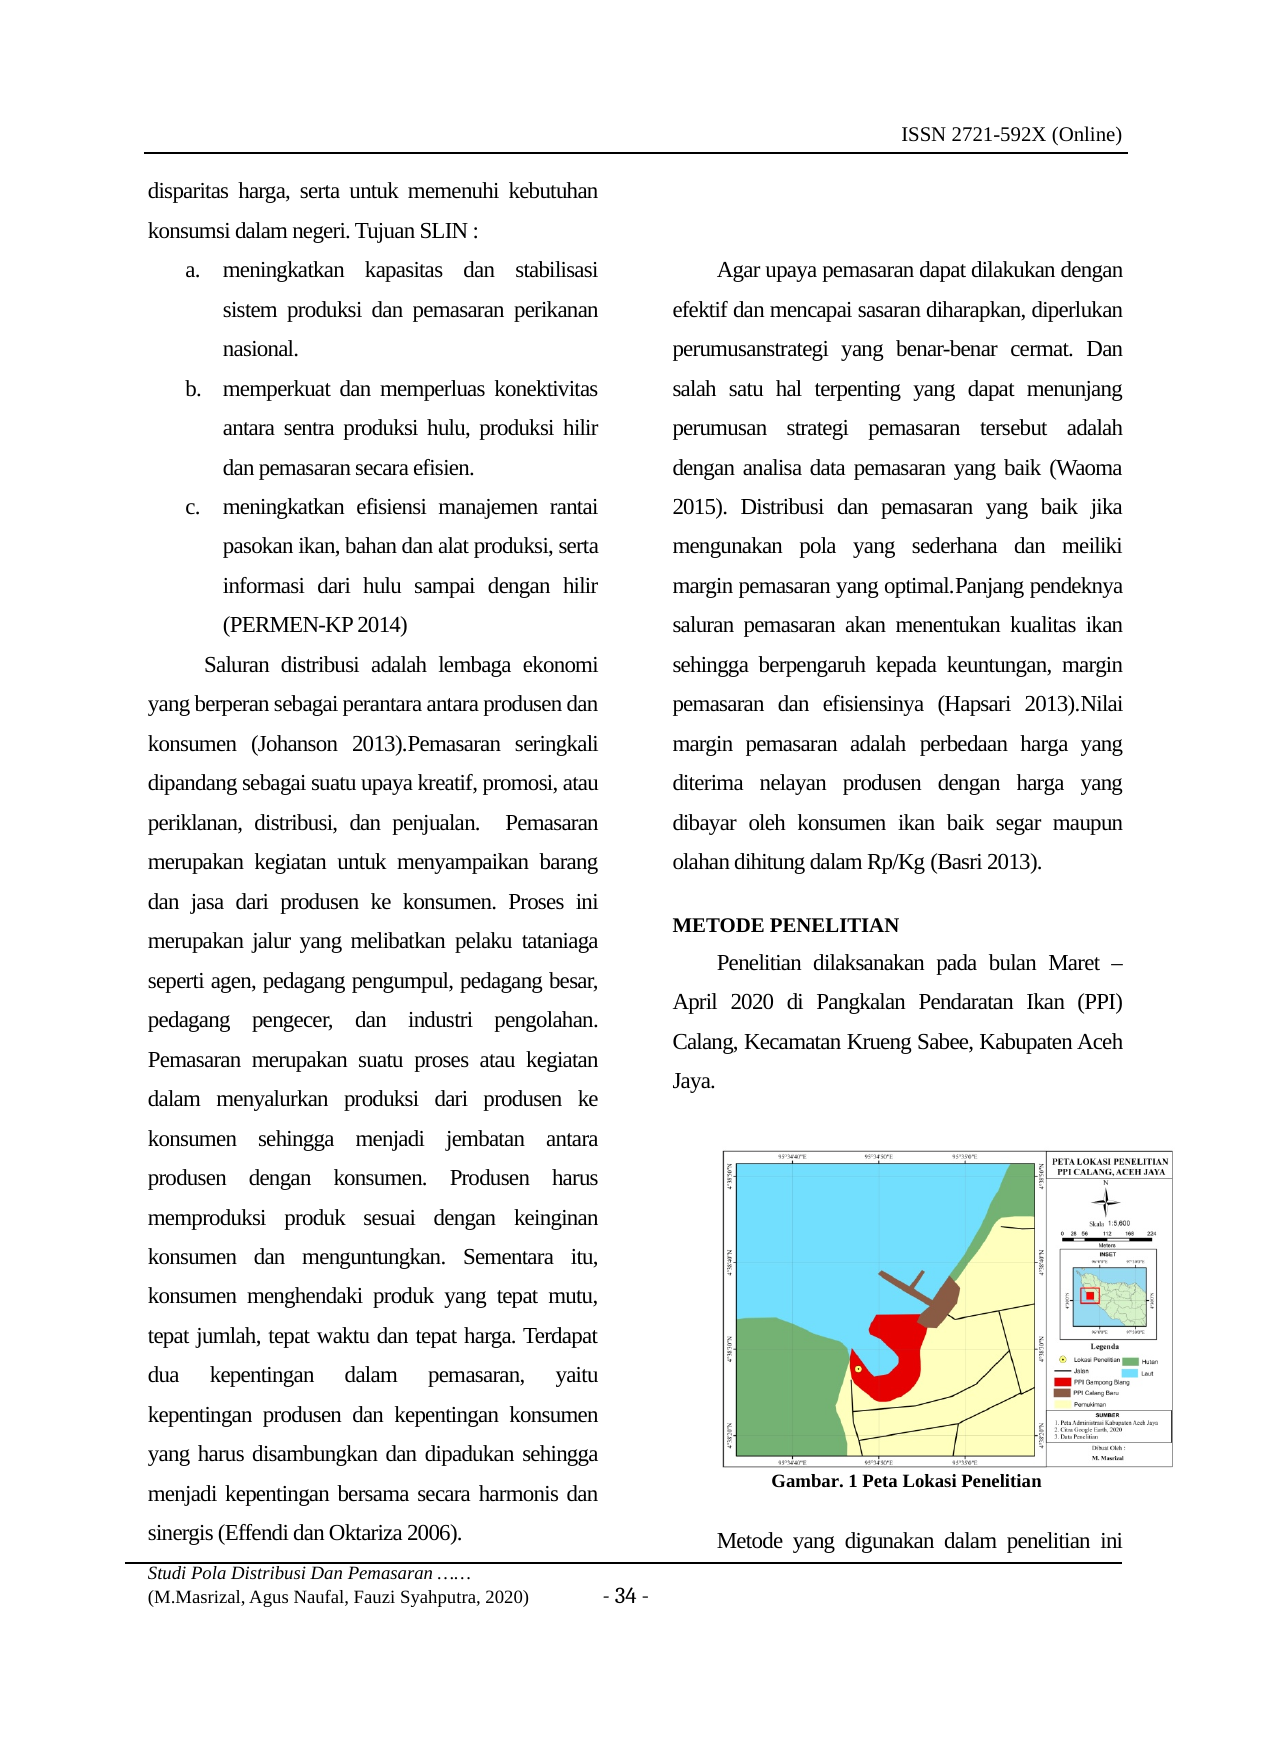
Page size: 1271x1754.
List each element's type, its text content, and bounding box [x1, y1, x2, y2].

list memperkuat dan memperluas konektivitas antara sentra produksi hulu, produksi hilir dan pemasaran secara efisien. [185, 374, 598, 480]
text Saluran distribusi adalah lembaga ekonomi yang berperan sebagai perantara antara produsen dan konsumen (Johanson 2013).Pemasaran seringkali dipandang sebagai suatu upaya kreatif, promosi, atau periklanan, distribusi, dan penjualan. Pemasaran merupakan kegiatan untuk menyampaikan barang dan jasa dari produsen ke konsumen. Proses ini merupakan jalur yang melibatkan pelaku tataniaga seperti agen, pedagang pengumpul, pedagang besar, pedagang pengecer, dan industri pengolahan. Pemasaran merupakan suatu proses atau kegiatan dalam menyalurkan produksi dari produsen ke konsumen sehingga menjadi jembatan antara produsen dengan konsumen. Produsen harus memproduksi produk sesuai dengan keinginan konsumen dan menguntungkan. Sementara itu, konsumen menghendaki produk yang tepat mutu, tepat jumlah, tepat waktu dan tepat harga. Terdapat dua kepentingan dalam pemasaran, yaitu kepentingan produsen dan kepentingan konsumen yang harus disambungkan dan dipadukan sehingga menjadi kepentingan bersama secara harmonis dan sinergis (Effendi dan Oktariza 2006). [148, 651, 598, 1546]
text METODE PENELITIAN [672, 913, 1123, 937]
list meningkatkan kapasitas dan stabilisasi sistem produksi dan pemasaran perikanan nasional. [185, 256, 598, 361]
list meningkatkan efisiensi manajemen rantai pasokan ikan, bahan dan alat produksi, serta informasi dari hulu sampai dengan hilir (PERMEN-KP 2014) [185, 493, 598, 638]
picture [716, 1146, 1181, 1475]
text Penelitian dilaksanakan pada bulan Maret – April 2020 di Pangkalan Pendaratan Ikan (PPI) Calang, Kecamatan Krueng Sabee, Kabupaten Aceh Jaya. [672, 949, 1123, 1094]
text Agar upaya pemasaran dapat dilakukan dengan efektif dan mencapai sasaran diharapkan, diperlukan perumusanstrategi yang benar-benar cermat. Dan salah satu hal terpenting yang dapat menunjang perumusan strategi pemasaran tersebut adalah dengan analisa data pemasaran yang baik (Waoma 2015). Distribusi dan pemasaran yang baik jika mengunakan pola yang sederhana dan meiliki margin pemasaran yang optimal.Panjang pendeknya saluran pemasaran akan menentukan kualitas ikan sehingga berpengaruh kepada keuntungan, margin pemasaran dan efisiensinya (Hapsari 2013).Nilai margin pemasaran adalah perbedaan harga yang diterima nelayan produsen dengan harga yang dibayar oleh konsumen ikan baik segar maupun olahan dihitung dalam Rp/Kg (Basri 2013). [672, 256, 1123, 875]
